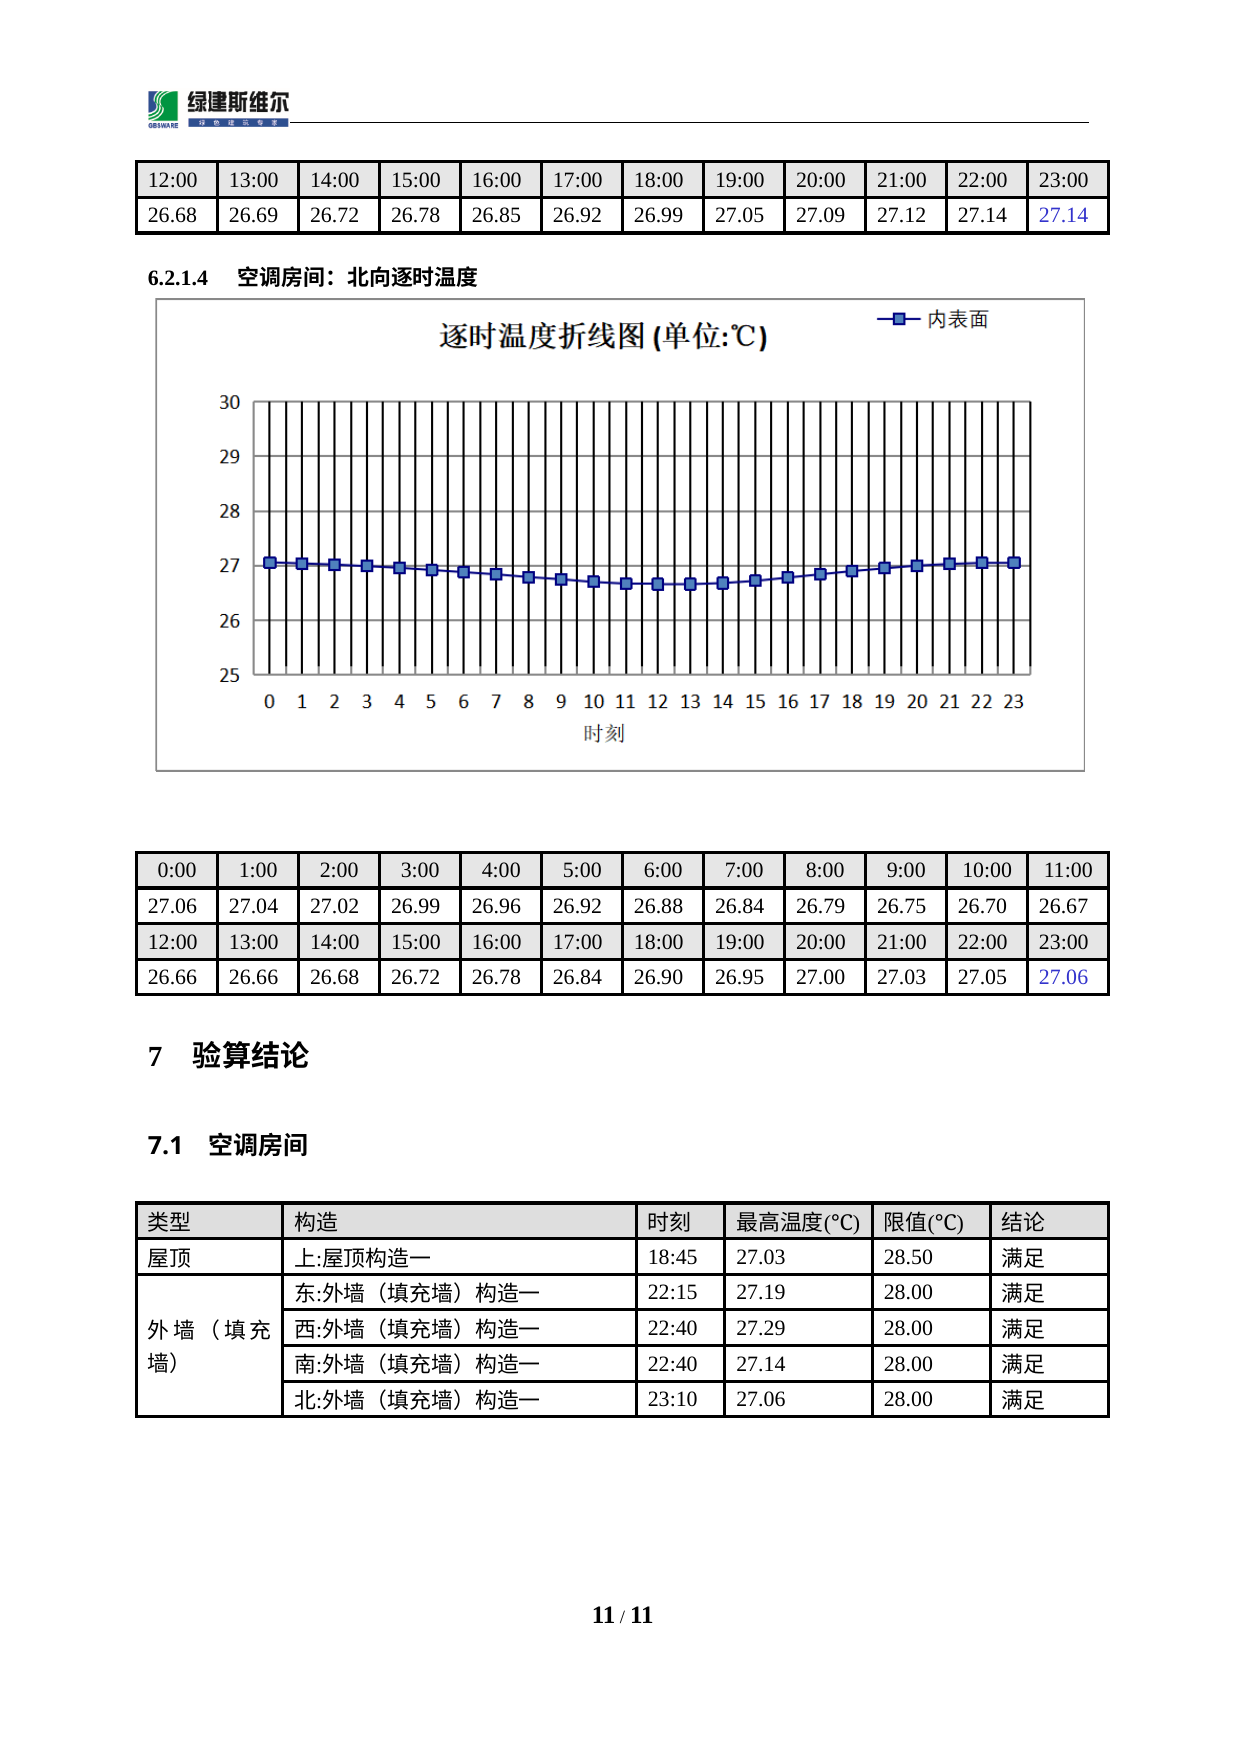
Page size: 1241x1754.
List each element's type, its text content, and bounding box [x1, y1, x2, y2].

table_cell 26.69 [219, 199, 297, 231]
table_cell 西:外墙（填充墙）构造一 [284, 1311, 635, 1344]
table_cell 26.78 [381, 199, 459, 231]
table_cell 28.00 [874, 1276, 989, 1308]
table_cell 27.06 [1029, 961, 1107, 993]
table_cell 北:外墙（填充墙）构造一 [284, 1383, 635, 1415]
picture [155, 298, 1085, 772]
table_cell 28.00 [874, 1311, 989, 1344]
table_cell 26.68 [300, 961, 378, 993]
table_cell 屋顶 [138, 1240, 281, 1273]
table_cell 22:00 [948, 163, 1026, 196]
table_header 7:00 [705, 854, 783, 886]
table_cell 27.03 [726, 1240, 871, 1273]
table_cell 19:00 [705, 925, 783, 958]
table_cell 27.00 [786, 961, 864, 993]
table_cell 27.14 [948, 199, 1026, 231]
table_cell 18:45 [638, 1240, 723, 1273]
table_cell 26.66 [219, 961, 297, 993]
table_cell 满足 [992, 1311, 1107, 1344]
table_cell 27.19 [726, 1276, 871, 1308]
table_cell 26.99 [381, 890, 459, 922]
table_cell 22:00 [948, 925, 1026, 958]
table_cell 23:10 [638, 1383, 723, 1415]
table_header 8:00 [786, 854, 864, 886]
table_header 9:00 [867, 854, 945, 886]
table_cell 26.70 [948, 890, 1026, 922]
table_cell 26.72 [300, 199, 378, 231]
table_cell 16:00 [462, 163, 540, 196]
table_cell 南:外墙（填充墙）构造一 [284, 1347, 635, 1379]
table_cell 15:00 [381, 163, 459, 196]
table_header 10:00 [948, 854, 1026, 886]
table_cell 26.79 [786, 890, 864, 922]
table_cell 满足 [992, 1240, 1107, 1273]
table_cell 18:00 [624, 163, 702, 196]
table_cell 27.04 [219, 890, 297, 922]
table_cell 27.03 [867, 961, 945, 993]
table_cell 27.05 [705, 199, 783, 231]
table_header 11:00 [1029, 854, 1107, 886]
table_cell 26.95 [705, 961, 783, 993]
table_cell 26.96 [462, 890, 540, 922]
table_cell 26.75 [867, 890, 945, 922]
table_cell 22:15 [638, 1276, 723, 1308]
table_cell 满足 [992, 1347, 1107, 1379]
table_cell 17:00 [543, 163, 621, 196]
table_cell 26.92 [543, 199, 621, 231]
table_cell 28.00 [874, 1383, 989, 1415]
table_cell 26.90 [624, 961, 702, 993]
table_cell 26.72 [381, 961, 459, 993]
table_cell 19:00 [705, 163, 783, 196]
table_cell 13:00 [219, 925, 297, 958]
table_header 结论 [992, 1205, 1107, 1237]
table_cell 23:00 [1029, 925, 1107, 958]
table_cell 26.92 [543, 890, 621, 922]
table_cell 27.14 [1029, 199, 1107, 231]
table_cell 16:00 [462, 925, 540, 958]
table_cell 28.00 [874, 1347, 989, 1379]
table_header 3:00 [381, 854, 459, 886]
table_cell 满足 [992, 1383, 1107, 1415]
subtitle 空调房间 [148, 1111, 1092, 1176]
table_cell 26.67 [1029, 890, 1107, 922]
table_cell 27.14 [726, 1347, 871, 1379]
table_cell 27.02 [300, 890, 378, 922]
table_header 0:00 [138, 854, 216, 886]
table_cell 12:00 [138, 163, 216, 196]
table_cell 满足 [992, 1276, 1107, 1308]
table_cell 26.84 [543, 961, 621, 993]
table_cell 26.78 [462, 961, 540, 993]
table_header 4:00 [462, 854, 540, 886]
table_cell 27.29 [726, 1311, 871, 1344]
table_cell 26.66 [138, 961, 216, 993]
table_cell 20:00 [786, 925, 864, 958]
table_header 类型 [138, 1205, 281, 1237]
table_header 最高温度(℃) [726, 1205, 871, 1237]
table_header 6:00 [624, 854, 702, 886]
table_header 限值(℃) [874, 1205, 989, 1237]
table_cell 14:00 [300, 925, 378, 958]
table_cell 18:00 [624, 925, 702, 958]
table_cell 27.09 [786, 199, 864, 231]
table_cell 27.06 [138, 890, 216, 922]
table_header 时刻 [638, 1205, 723, 1237]
table_cell 27.05 [948, 961, 1026, 993]
table_header 构造 [284, 1205, 635, 1237]
table_cell 23:00 [1029, 163, 1107, 196]
subtitle 验算结论 [148, 1021, 1092, 1086]
table_cell 东:外墙（填充墙）构造一 [284, 1276, 635, 1308]
table_cell 20:00 [786, 163, 864, 196]
table_cell 26.68 [138, 199, 216, 231]
table_cell 28.50 [874, 1240, 989, 1273]
table_cell 27.06 [726, 1383, 871, 1415]
table_cell 14:00 [300, 163, 378, 196]
table_cell 15:00 [381, 925, 459, 958]
table_header 5:00 [543, 854, 621, 886]
table_cell 26.88 [624, 890, 702, 922]
table_cell 22:40 [638, 1347, 723, 1379]
table_cell 21:00 [867, 925, 945, 958]
table_cell 27.12 [867, 199, 945, 231]
table_cell 12:00 [138, 925, 216, 958]
table_cell 26.99 [624, 199, 702, 231]
table_cell 上:屋顶构造一 [284, 1240, 635, 1273]
table_cell 22:40 [638, 1311, 723, 1344]
picture [147, 88, 290, 130]
table_cell 26.85 [462, 199, 540, 231]
table_cell 外墙（填充墙） [138, 1276, 281, 1415]
subtitle 空调房间：北向逐时温度 [148, 259, 1092, 292]
table_header 1:00 [219, 854, 297, 886]
table_cell 17:00 [543, 925, 621, 958]
table_cell 13:00 [219, 163, 297, 196]
table_header 2:00 [300, 854, 378, 886]
table_cell 26.84 [705, 890, 783, 922]
table_cell 21:00 [867, 163, 945, 196]
